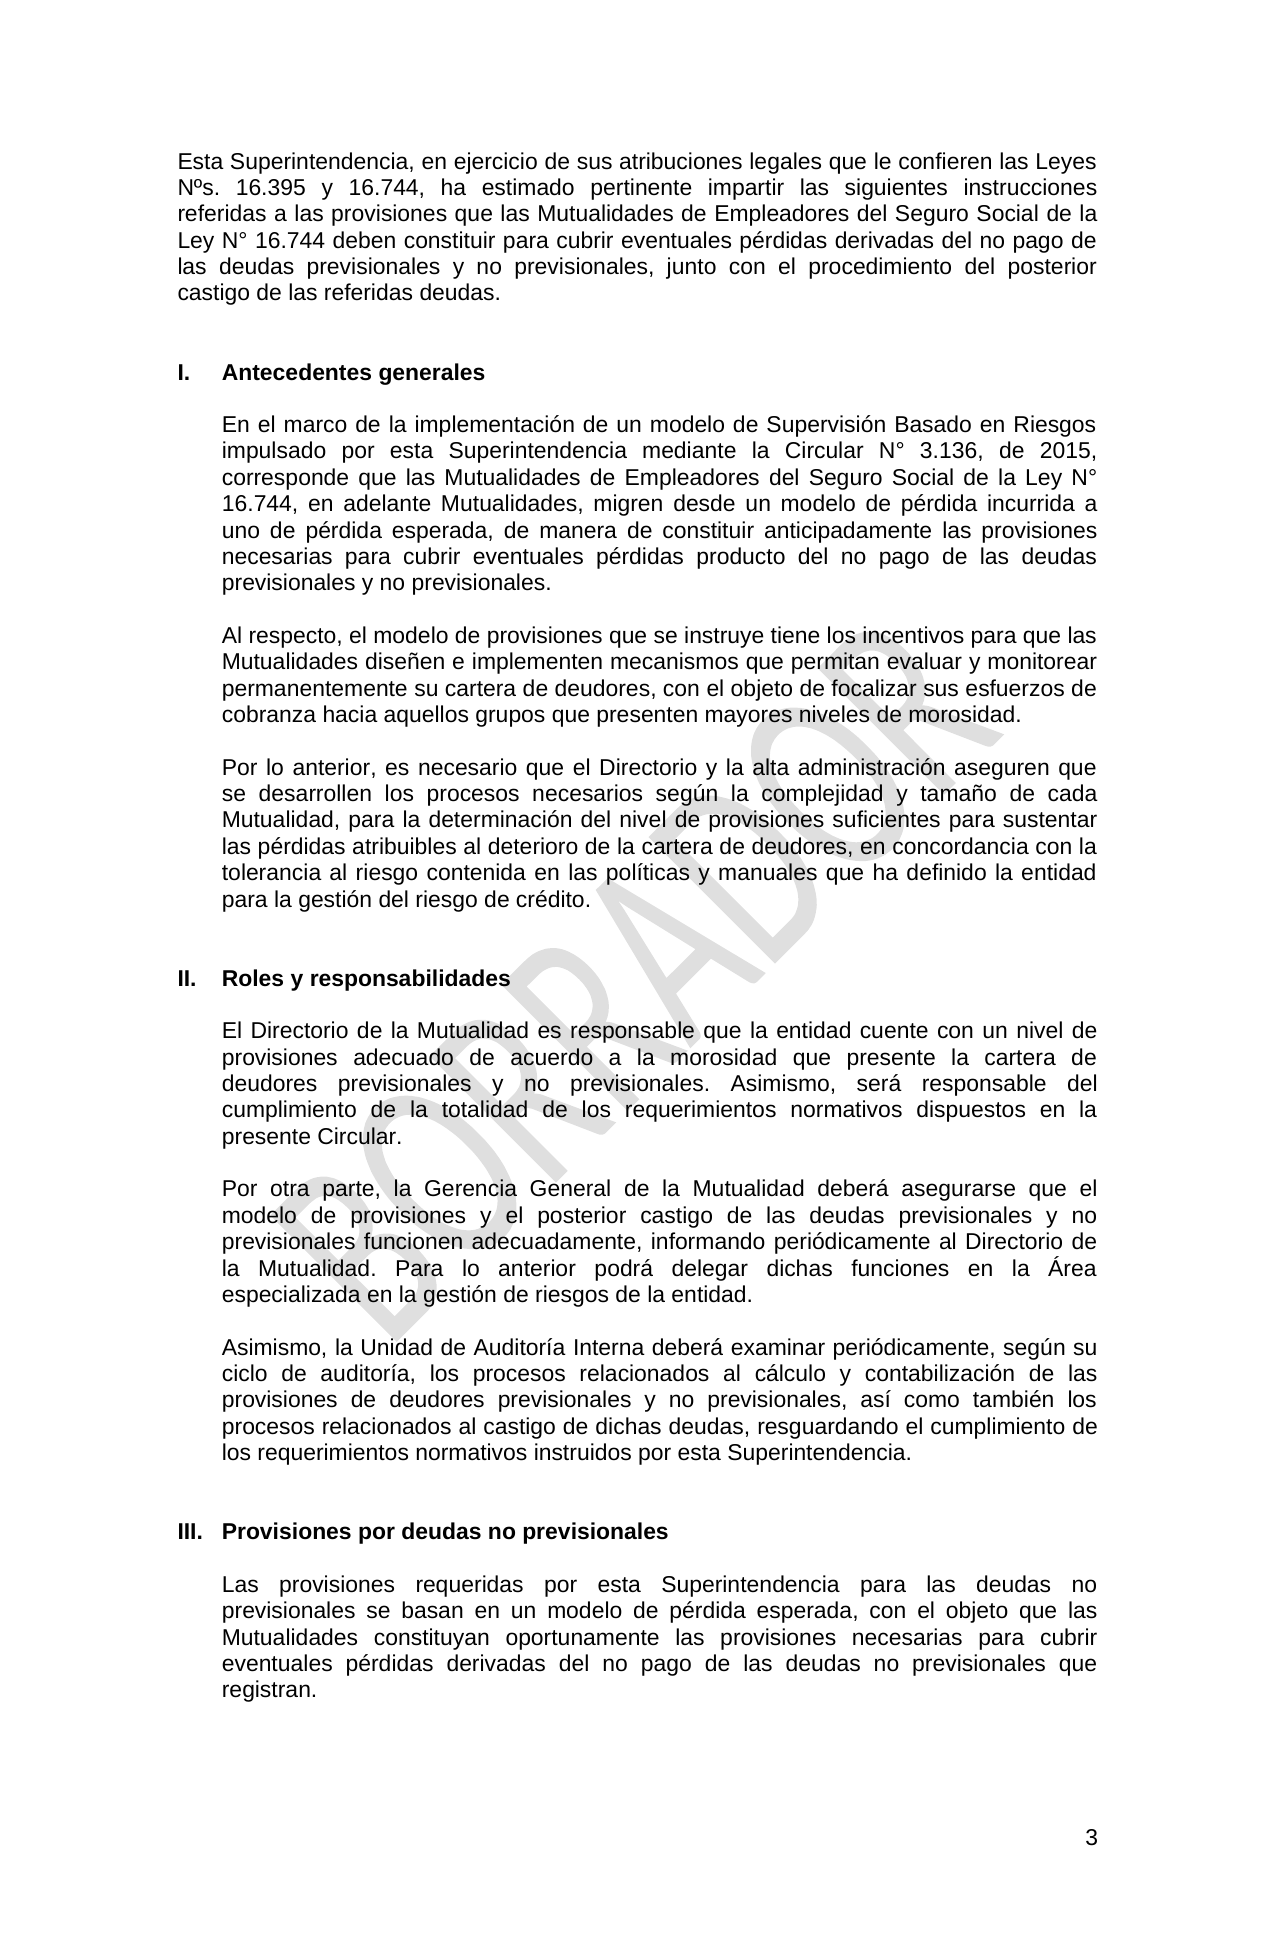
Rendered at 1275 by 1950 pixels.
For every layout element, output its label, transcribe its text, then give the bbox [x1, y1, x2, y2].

text Al respecto, el modelo de provisiones que se instruye tiene los incentivos para que las Mutualidades diseñen e implementen mecanismos que permitan evaluar y monitorear permanentemente su cartera de deudores, con el objeto de focalizar sus esfuerzos de cobranza hacia aquellos grupos que presenten mayores niveles de morosidad. [222, 622, 1098, 727]
subtitle Provisiones por deudas no previsionales [177, 1518, 1098, 1544]
text El Directorio de la Mutualidad es responsable que la entidad cuente con un nivel de provisiones adecuado de acuerdo a la morosidad que presente la cartera de deudores previsionales y no previsionales. Asimismo, será responsable del cumplimiento de la totalidad de los requerimientos normativos dispuestos en la presente Circular. [222, 1017, 1098, 1149]
text Las provisiones requeridas por esta Superintendencia para las deudas no previsionales se basan en un modelo de pérdida esperada, con el objeto que las Mutualidades constituyan oportunamente las provisiones necesarias para cubrir eventuales pérdidas derivadas del no pago de las deudas no previsionales que registran. [222, 1571, 1098, 1702]
text Por otra parte, la Gerencia General de la Mutualidad deberá asegurarse que el modelo de provisiones y el posterior castigo de las deudas previsionales y no previsionales funcionen adecuadamente, informando periódicamente al Directorio de la Mutualidad. Para lo anterior podrá delegar dichas funciones en la Área especializada en la gestión de riesgos de la entidad. [222, 1175, 1098, 1307]
subtitle Antecedentes generales [177, 358, 1098, 385]
text Esta Superintendencia, en ejercicio de sus atribuciones legales que le confieren las Leyes Nºs. 16.395 y 16.744, ha estimado pertinente impartir las siguientes instrucciones referidas a las provisiones que las Mutualidades de Empleadores del Seguro Social de la Ley N° 16.744 deben constituir para cubrir eventuales pérdidas derivadas del no pago de las deudas previsionales y no previsionales, junto con el procedimiento del posterior castigo de las referidas deudas. [177, 148, 1098, 306]
text Por lo anterior, es necesario que el Directorio y la alta administración aseguren que se desarrollen los procesos necesarios según la complejidad y tamaño de cada Mutualidad, para la determinación del nivel de provisiones suficientes para sustentar las pérdidas atribuibles al deterioro de la cartera de deudores, en concordancia con la tolerancia al riesgo contenida en las políticas y manuales que ha definido la entidad para la gestión del riesgo de crédito. [222, 754, 1098, 912]
text Asimismo, la Unidad de Auditoría Interna deberá examinar periódicamente, según su ciclo de auditoría, los procesos relacionados al cálculo y contabilización de las provisiones de deudores previsionales y no previsionales, así como también los procesos relacionados al castigo de dichas deudas, resguardando el cumplimiento de los requerimientos normativos instruidos por esta Superintendencia. [222, 1333, 1098, 1465]
text En el marco de la implementación de un modelo de Supervisión Basado en Riesgos impulsado por esta Superintendencia mediante la Circular N° 3.136, de 2015, corresponde que las Mutualidades de Empleadores del Seguro Social de la Ley N° 16.744, en adelante Mutualidades, migren desde un modelo de pérdida incurrida a uno de pérdida esperada, de manera de constituir anticipadamente las provisiones necesarias para cubrir eventuales pérdidas producto del no pago de las deudas previsionales y no previsionales. [222, 411, 1098, 596]
subtitle Roles y responsabilidades [177, 964, 1098, 991]
